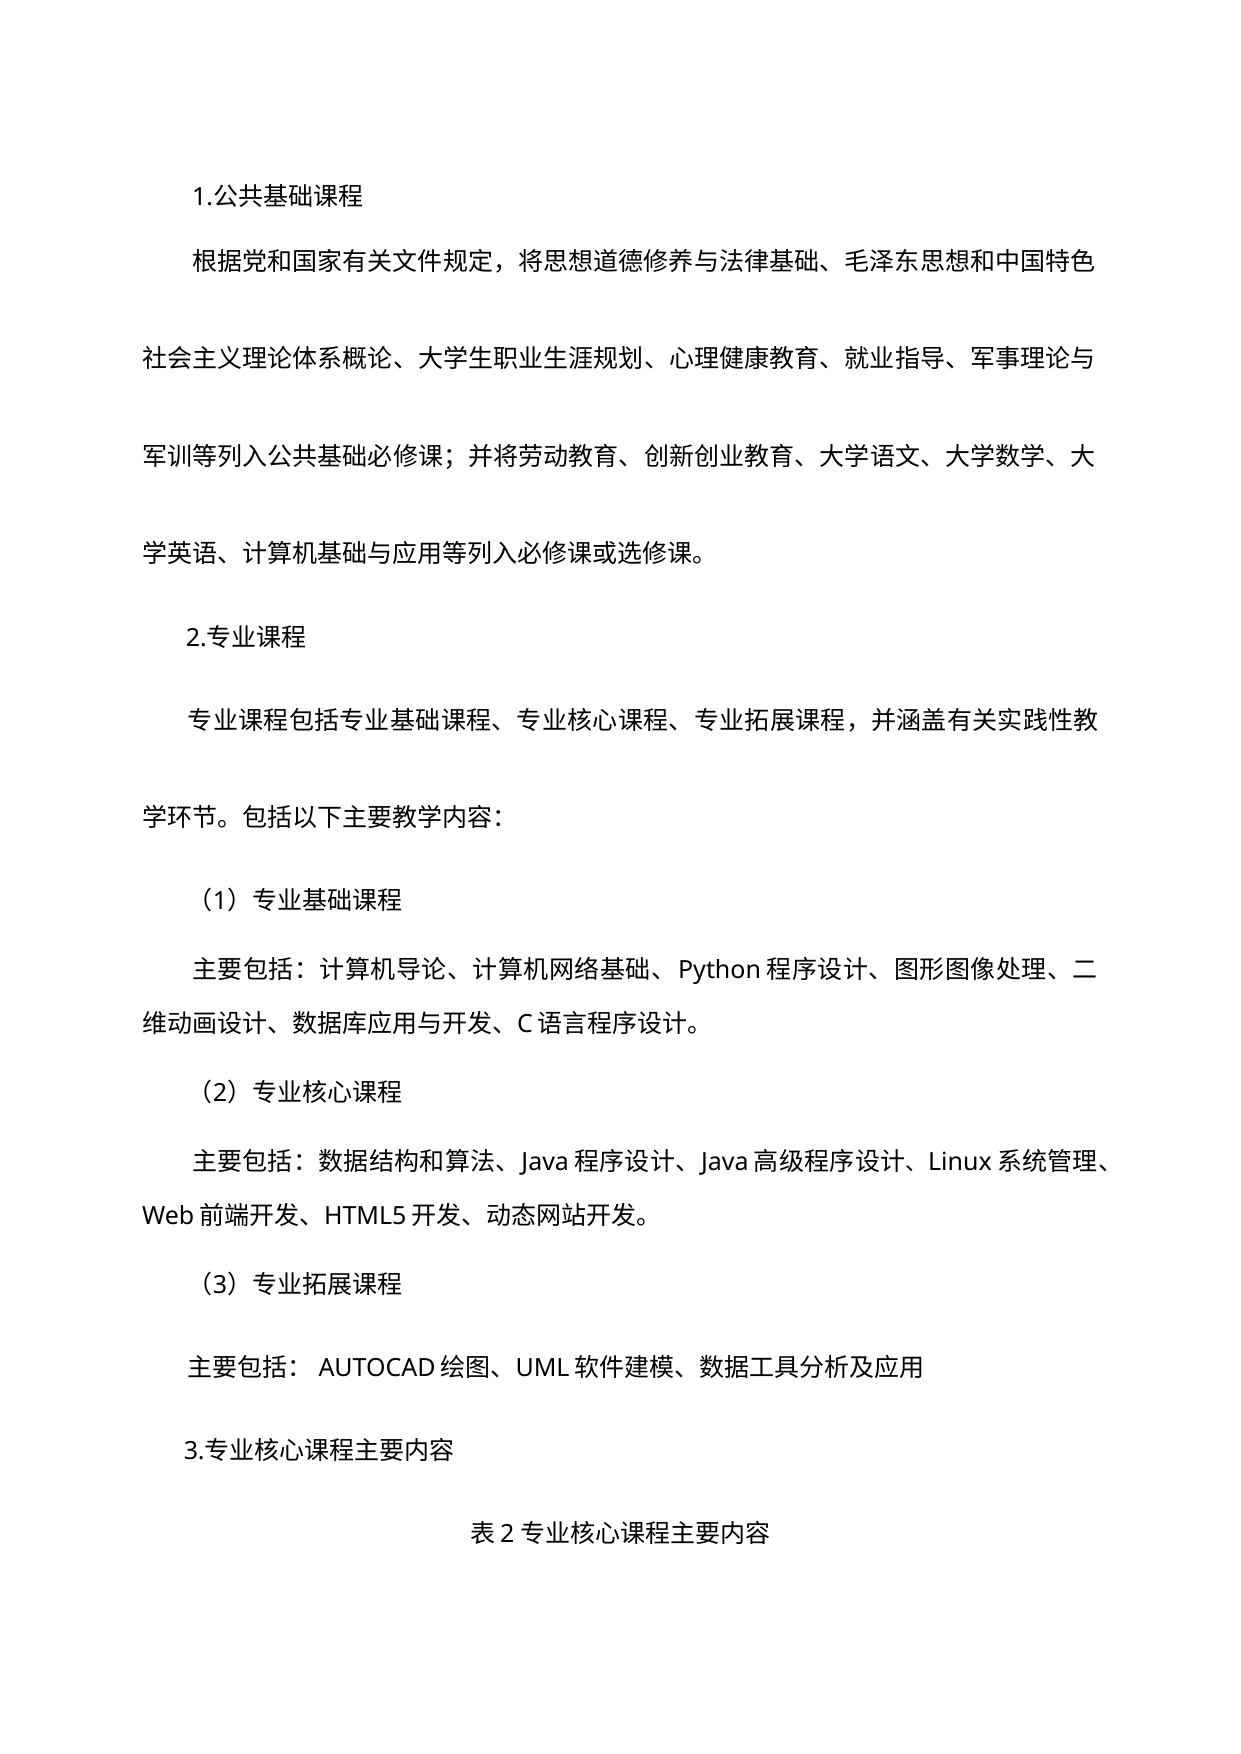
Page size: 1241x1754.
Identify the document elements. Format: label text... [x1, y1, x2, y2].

text 3.专业核心课程主要内容 [142, 1416, 1098, 1481]
text 根据党和国家有关文件规定，将思想道德修养与法律基础、毛泽东思想和中国特色社会主义理论体系概论、大学生职业生涯规划、心理健康教育、就业指导、军事理论与军训等列入公共基础必修课；并将劳动教育、创新创业教育、大学语文、大学数学、大学英语、计算机基础与应用等列入必修课或选修课。 [142, 227, 1098, 584]
text 主要包括：数据结构和算法、Java程序设计、Java高级程序设计、Linux系统管理、Web前端开发、HTML5开发、动态网站开发。 [142, 1141, 1098, 1232]
text （3）专业拓展课程 [188, 1250, 1098, 1315]
text 主要包括：计算机导论、计算机网络基础、Python程序设计、图形图像处理、二维动画设计、数据库应用与开发、C语言程序设计。 [142, 949, 1098, 1040]
text 2.专业课程 [186, 603, 1098, 668]
text 主要包括： AUTOCAD绘图、UML软件建模、数据工具分析及应用 [142, 1333, 1098, 1398]
text （2）专业核心课程 [188, 1058, 1098, 1123]
text （1）专业基础课程 [188, 866, 1098, 931]
text 表2 专业核心课程主要内容 [142, 1499, 1098, 1564]
text 1.公共基础课程 [142, 162, 1098, 227]
text 专业课程包括专业基础课程、专业核心课程、专业拓展课程，并涵盖有关实践性教学环节。包括以下主要教学内容： [142, 686, 1098, 848]
